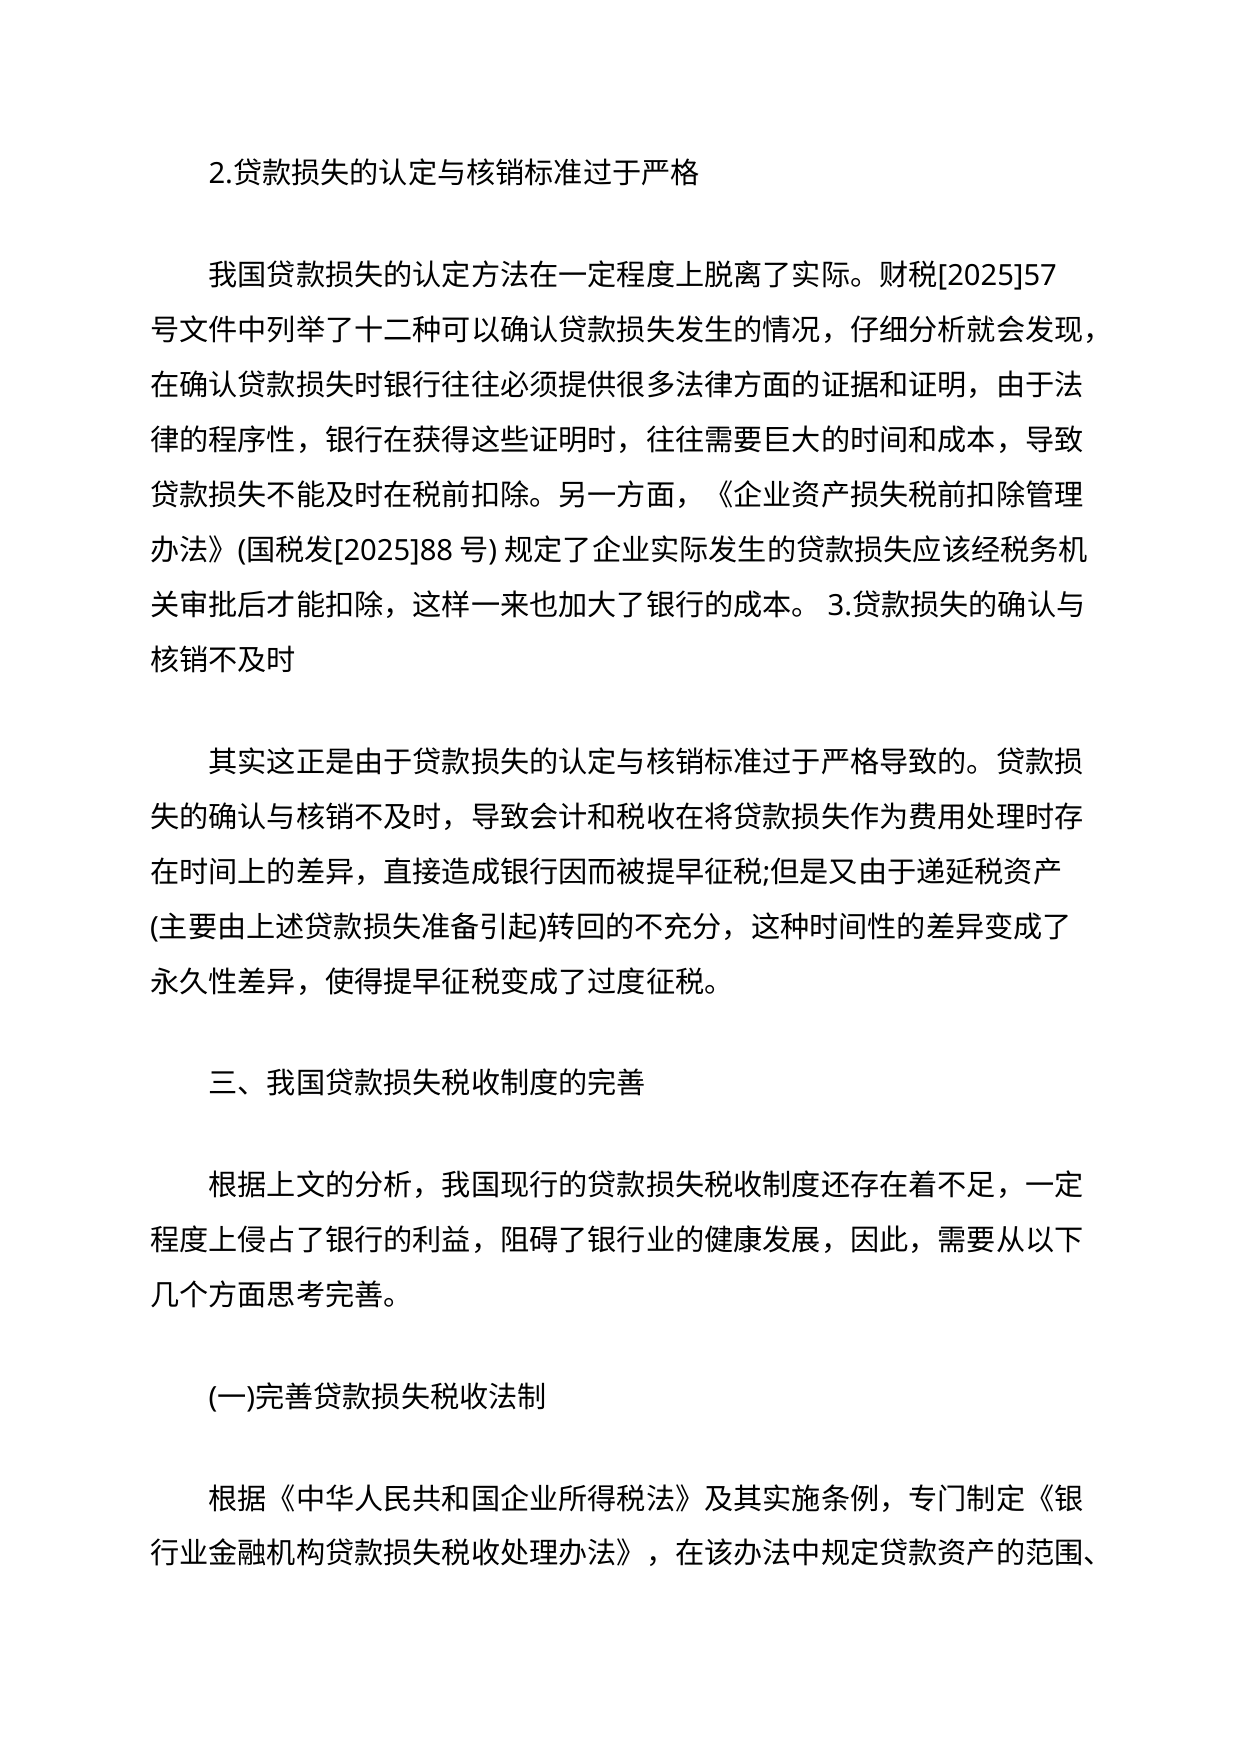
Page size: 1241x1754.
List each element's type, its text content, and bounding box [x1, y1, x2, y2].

text 我国贷款损失的认定方法在一定程度上脱离了实际。财税[2025]57号文件中列举了十二种可以确认贷款损失发生的情况，仔细分析就会发现，在确认贷款损失时银行往往必须提供很多法律方面的证据和证明，由于法律的程序性，银行在获得这些证明时，往往需要巨大的时间和成本，导致贷款损失不能及时在税前扣除。另一方面，《企业资产损失税前扣除管理办法》(国税发[2025]88号) 规定了企业实际发生的贷款损失应该经税务机关审批后才能扣除，这样一来也加大了银行的成本。 3.贷款损失的确认与核销不及时 [150, 252, 1090, 679]
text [150, 1475, 1090, 1572]
text 根据上文的分析，我国现行的贷款损失税收制度还存在着不足，一定程度上侵占了银行的利益，阻碍了银行业的健康发展，因此，需要从以下几个方面思考完善。 [150, 1162, 1090, 1314]
text (一)完善贷款损失税收法制 [150, 1373, 1090, 1416]
text 2.贷款损失的认定与核销标准过于严格 [150, 150, 1090, 192]
text 其实这正是由于贷款损失的认定与核销标准过于严格导致的。贷款损失的确认与核销不及时，导致会计和税收在将贷款损失作为费用处理时存在时间上的差异，直接造成银行因而被提早征税;但是又由于递延税资产(主要由上述贷款损失准备引起)转回的不充分，这种时间性的差异变成了永久性差异，使得提早征税变成了过度征税。 [150, 738, 1090, 1000]
text 三、我国贷款损失税收制度的完善 [150, 1060, 1090, 1102]
